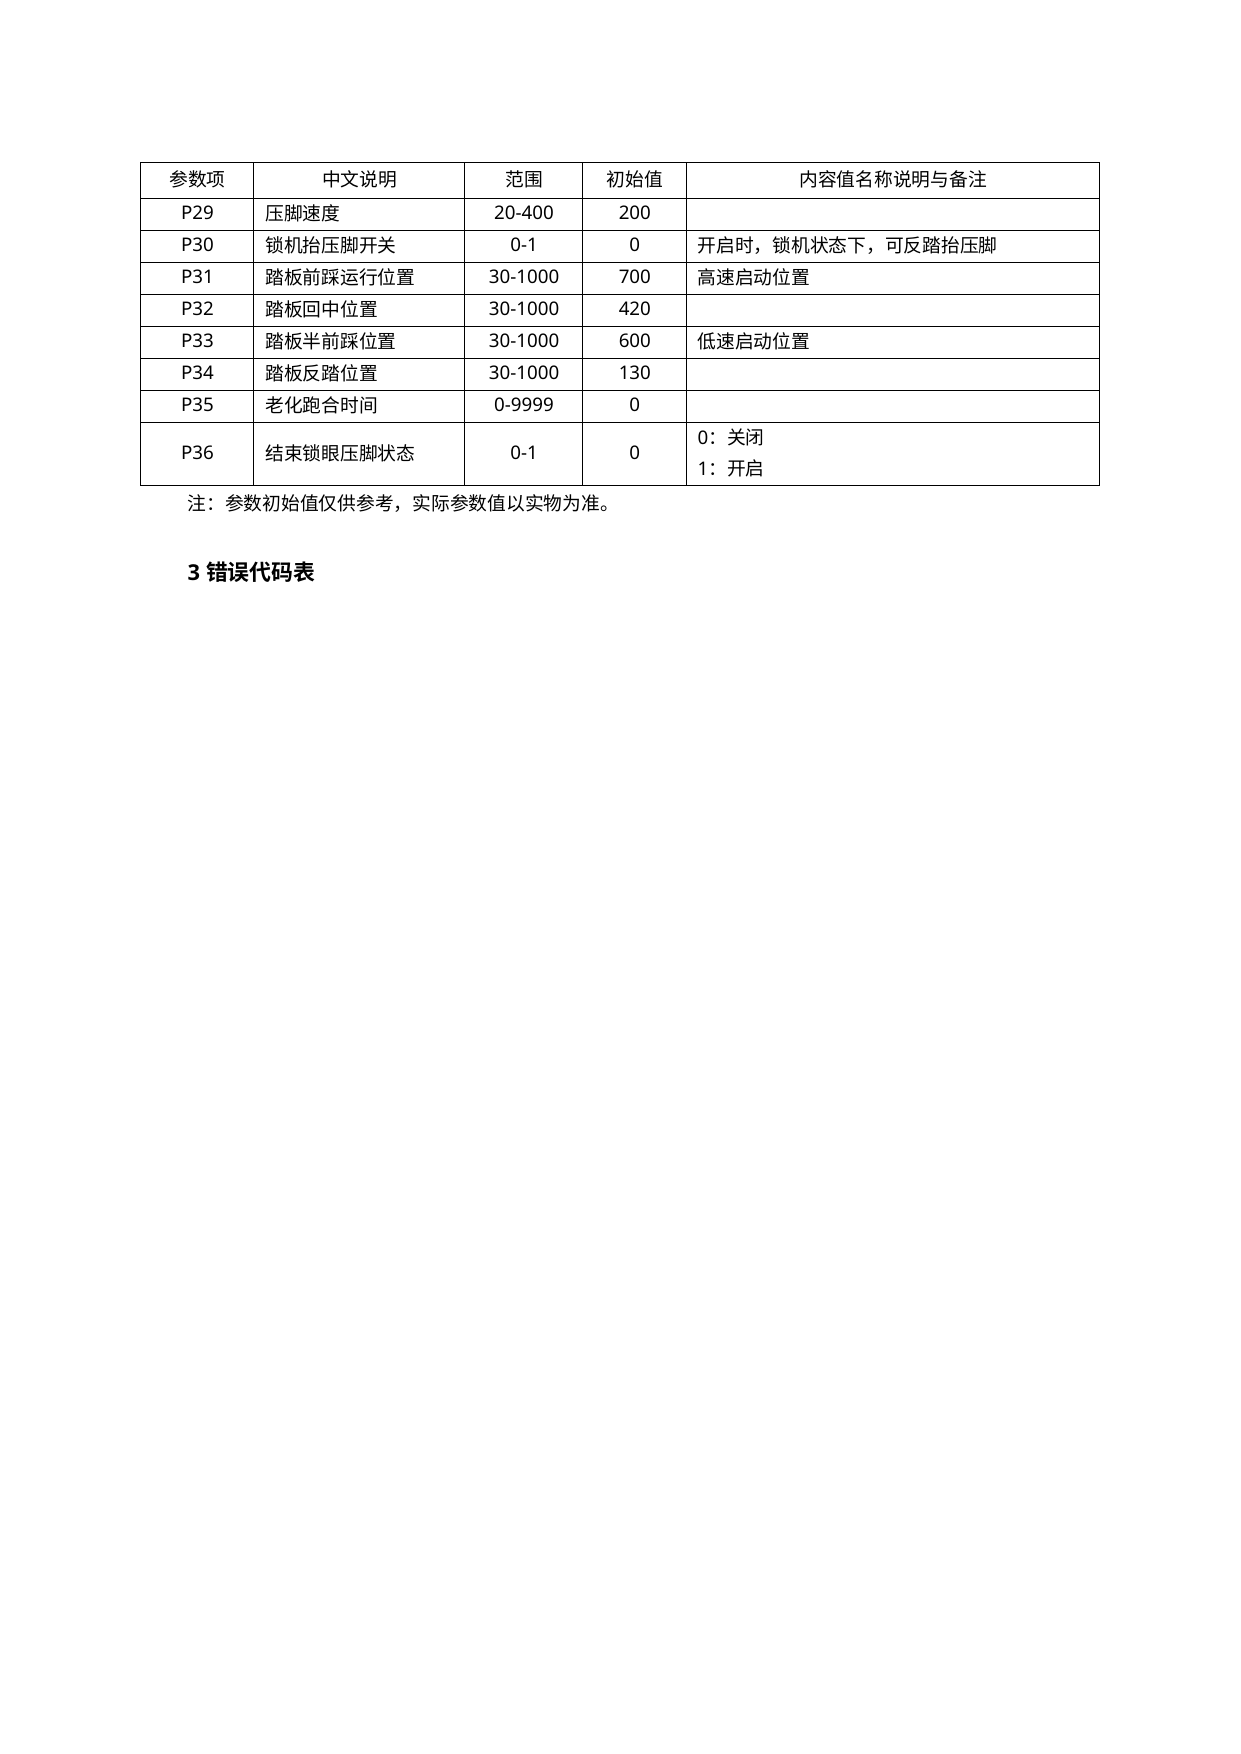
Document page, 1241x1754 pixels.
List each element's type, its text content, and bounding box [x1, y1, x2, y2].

table_cell 0：关闭 1：开启 [687, 423, 1099, 485]
table_cell 30-1000 [465, 359, 582, 389]
table_cell 老化跑合时间 [254, 391, 464, 422]
table_cell 踏板半前踩位置 [254, 327, 464, 358]
table_cell 结束锁眼压脚状态 [254, 423, 464, 485]
table_cell [687, 199, 1099, 230]
table_cell P32 [141, 295, 253, 326]
table_cell 0-9999 [465, 391, 582, 422]
table_cell 200 [583, 199, 686, 230]
table_cell 0 [583, 391, 686, 422]
table_header 中文说明 [254, 163, 464, 198]
table_cell 0 [583, 423, 686, 485]
table_header 参数项 [141, 163, 253, 198]
table_cell P34 [141, 359, 253, 389]
table_cell P30 [141, 231, 253, 262]
table_cell P33 [141, 327, 253, 358]
table_cell 踏板前踩运行位置 [254, 263, 464, 294]
table_cell 锁机抬压脚开关 [254, 231, 464, 262]
text 注：参数初始值仅供参考，实际参数值以实物为准。 [187, 486, 1053, 518]
table_cell 0-1 [465, 423, 582, 485]
table_cell [687, 391, 1099, 422]
table_cell 130 [583, 359, 686, 389]
table_header 范围 [465, 163, 582, 198]
table_cell 20-400 [465, 199, 582, 230]
table_cell 30-1000 [465, 263, 582, 294]
table_cell 700 [583, 263, 686, 294]
text 3 错误代码表 [187, 555, 1053, 587]
table_cell P36 [141, 423, 253, 485]
table_header 内容值名称说明与备注 [687, 163, 1099, 198]
table_cell 0 [583, 231, 686, 262]
table_cell 高速启动位置 [687, 263, 1099, 294]
table_cell P31 [141, 263, 253, 294]
table_header 初始值 [583, 163, 686, 198]
table_cell 600 [583, 327, 686, 358]
table_cell 踏板回中位置 [254, 295, 464, 326]
table_cell 30-1000 [465, 295, 582, 326]
table_cell 0-1 [465, 231, 582, 262]
table_cell P29 [141, 199, 253, 230]
table_cell [687, 359, 1099, 389]
table_cell [687, 295, 1099, 326]
table_cell P35 [141, 391, 253, 422]
table_cell 低速启动位置 [687, 327, 1099, 358]
table_cell 踏板反踏位置 [254, 359, 464, 389]
table_cell 30-1000 [465, 327, 582, 358]
table_cell 开启时，锁机状态下，可反踏抬压脚 [687, 231, 1099, 262]
table_cell 420 [583, 295, 686, 326]
table_cell 压脚速度 [254, 199, 464, 230]
